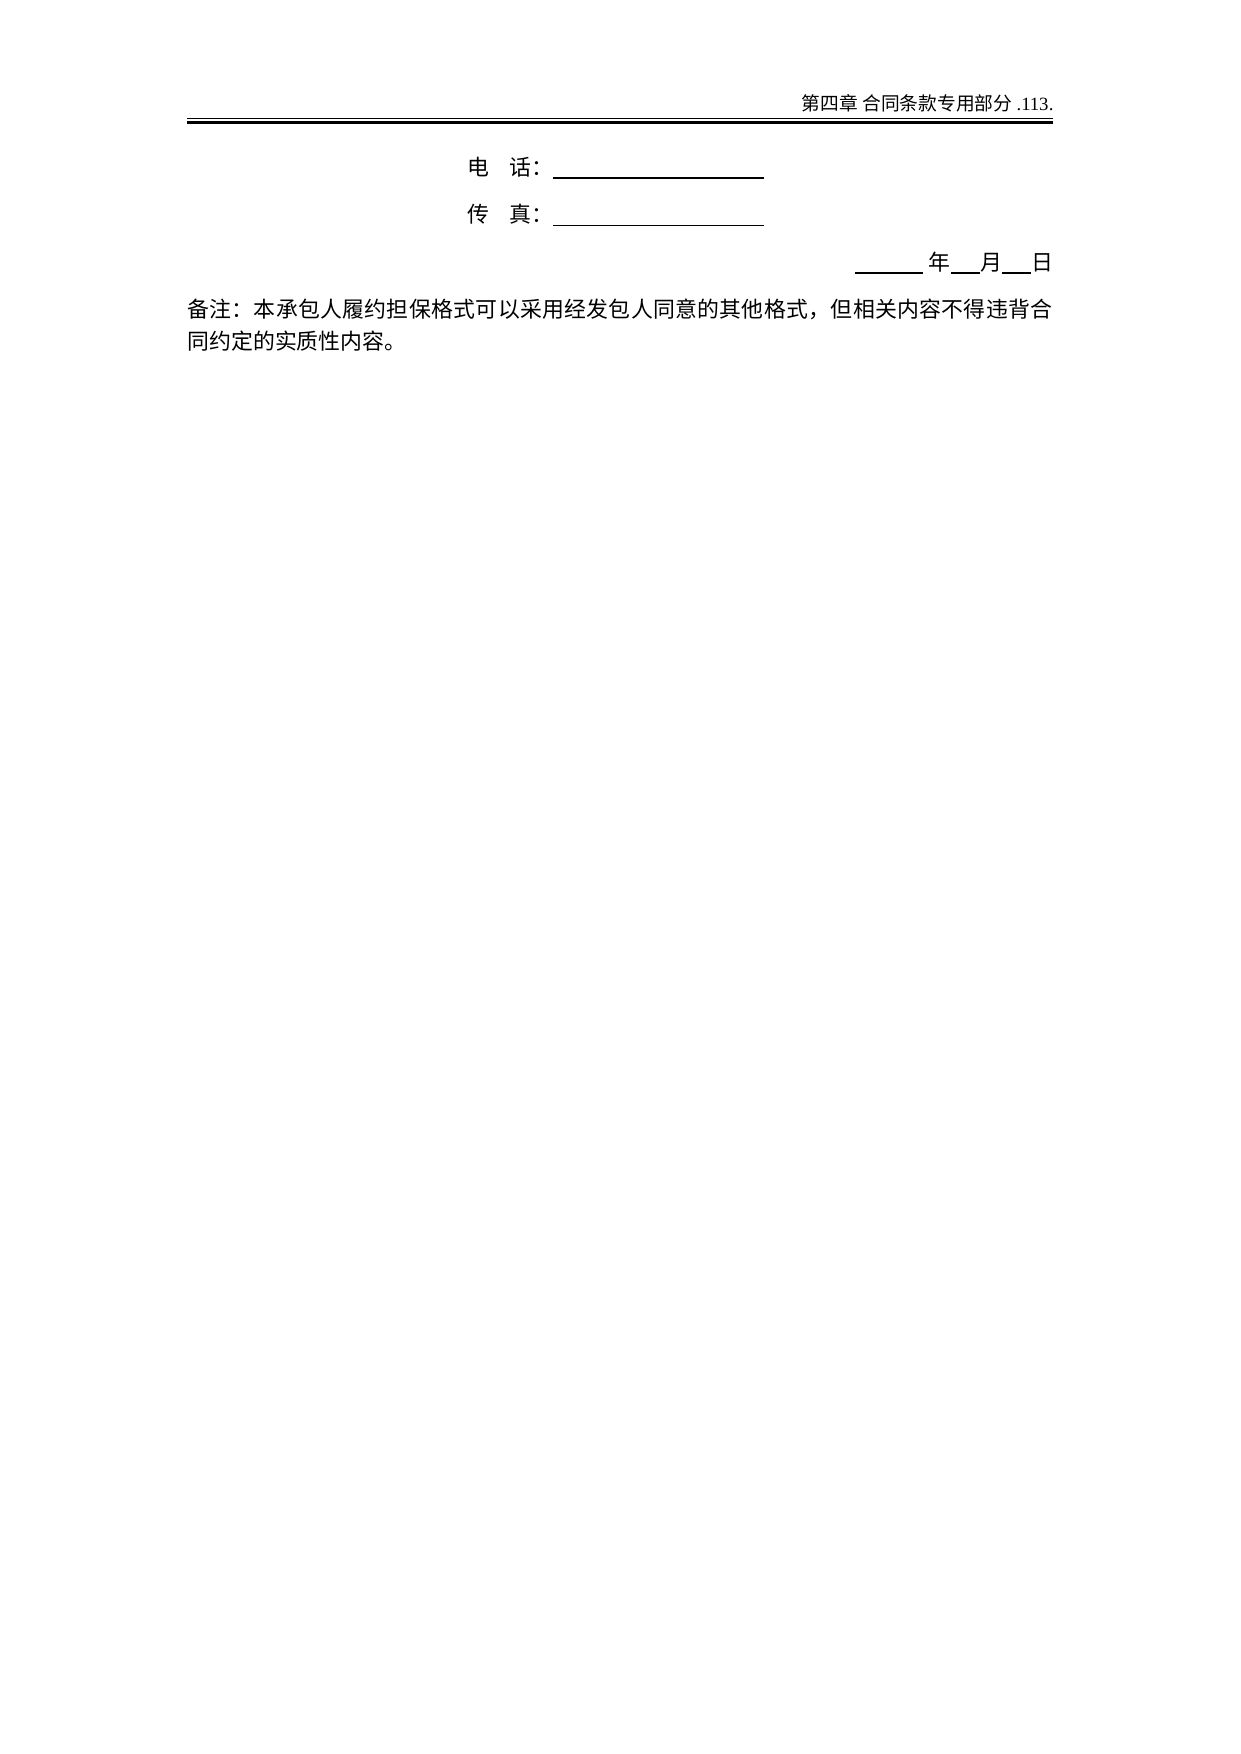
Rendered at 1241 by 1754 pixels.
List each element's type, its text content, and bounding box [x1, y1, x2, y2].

text 备注：本承包人履约担保格式可以采用经发包人同意的其他格式，但相关内容不得违背合同约定的实质性内容。 [187, 292, 1053, 356]
text 传 真： [468, 197, 1053, 229]
text 电 话： [468, 150, 1053, 182]
text 年 月 日 [468, 245, 1053, 277]
